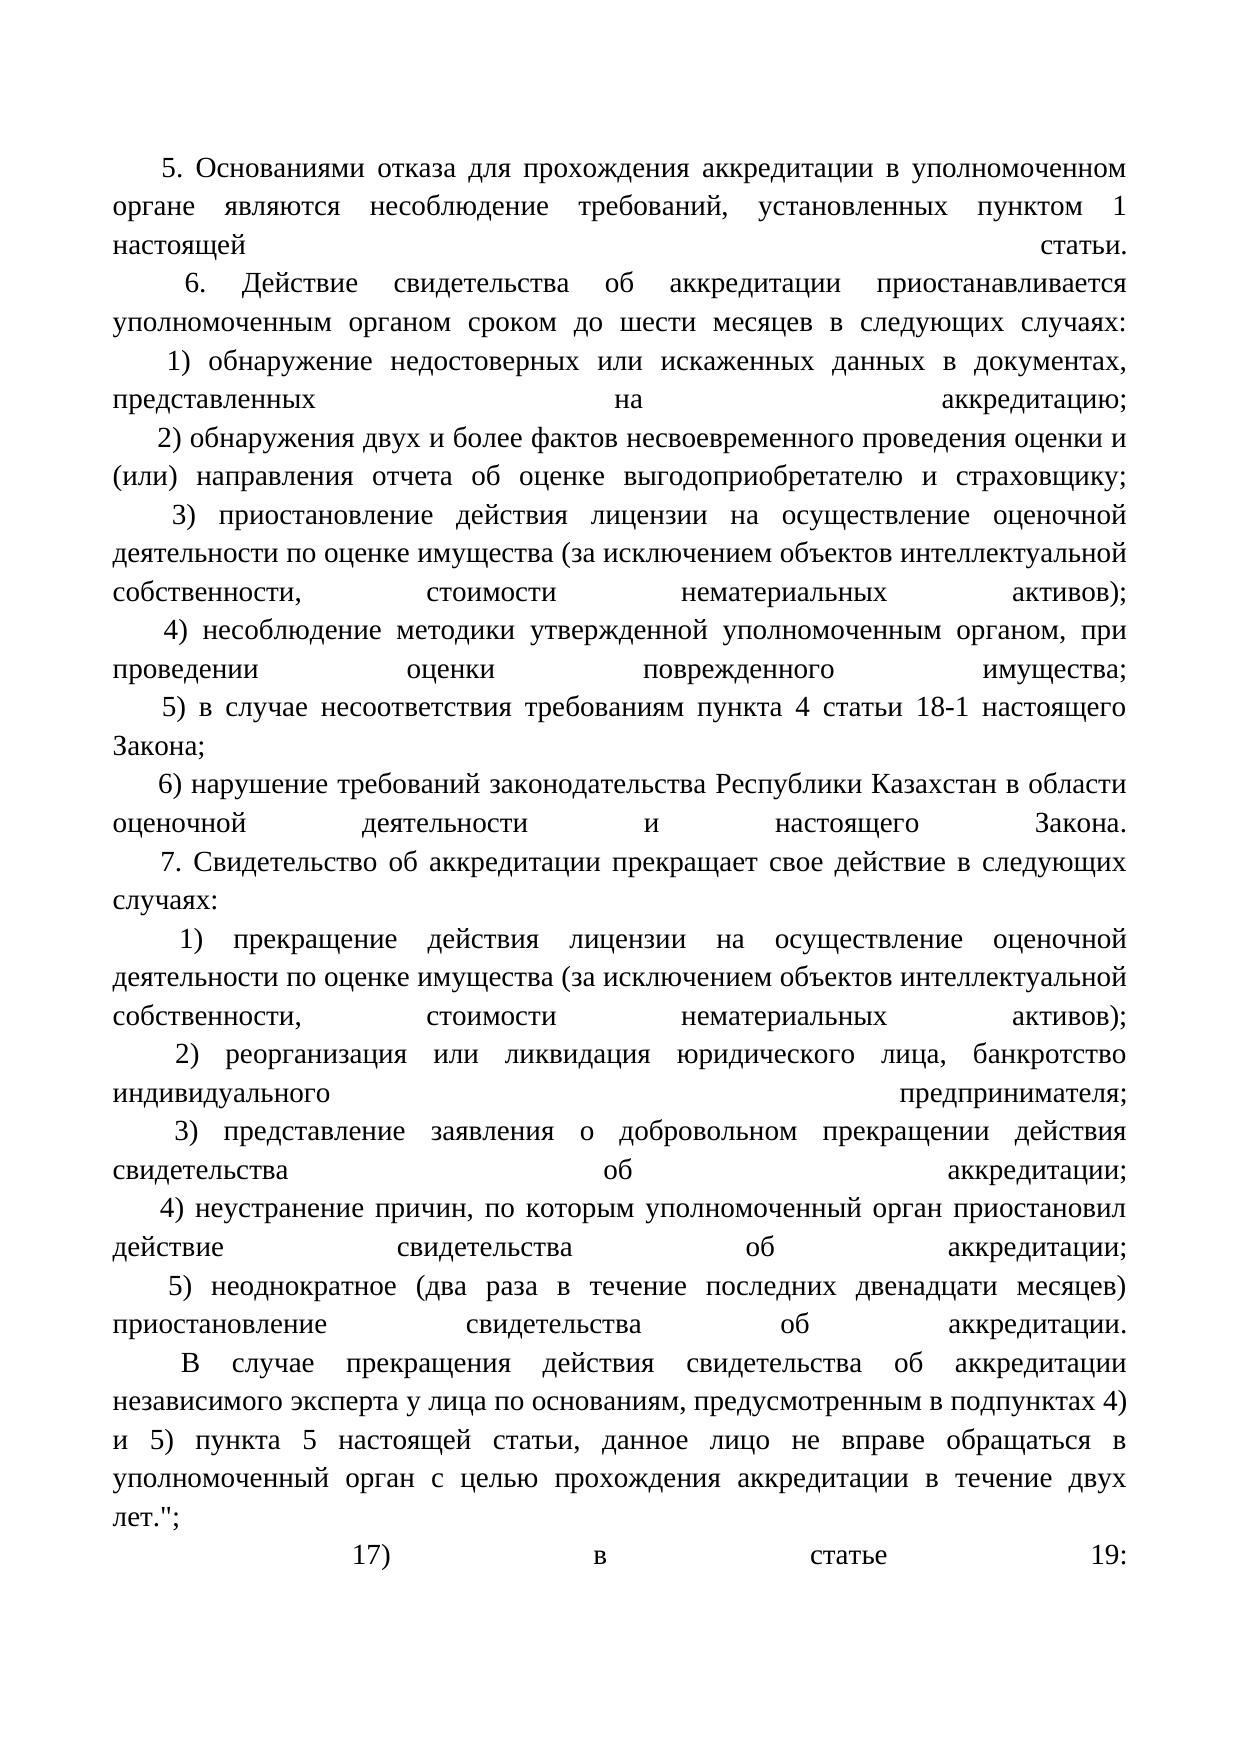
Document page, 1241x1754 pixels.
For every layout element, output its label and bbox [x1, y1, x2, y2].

text [112, 150, 1128, 1571]
